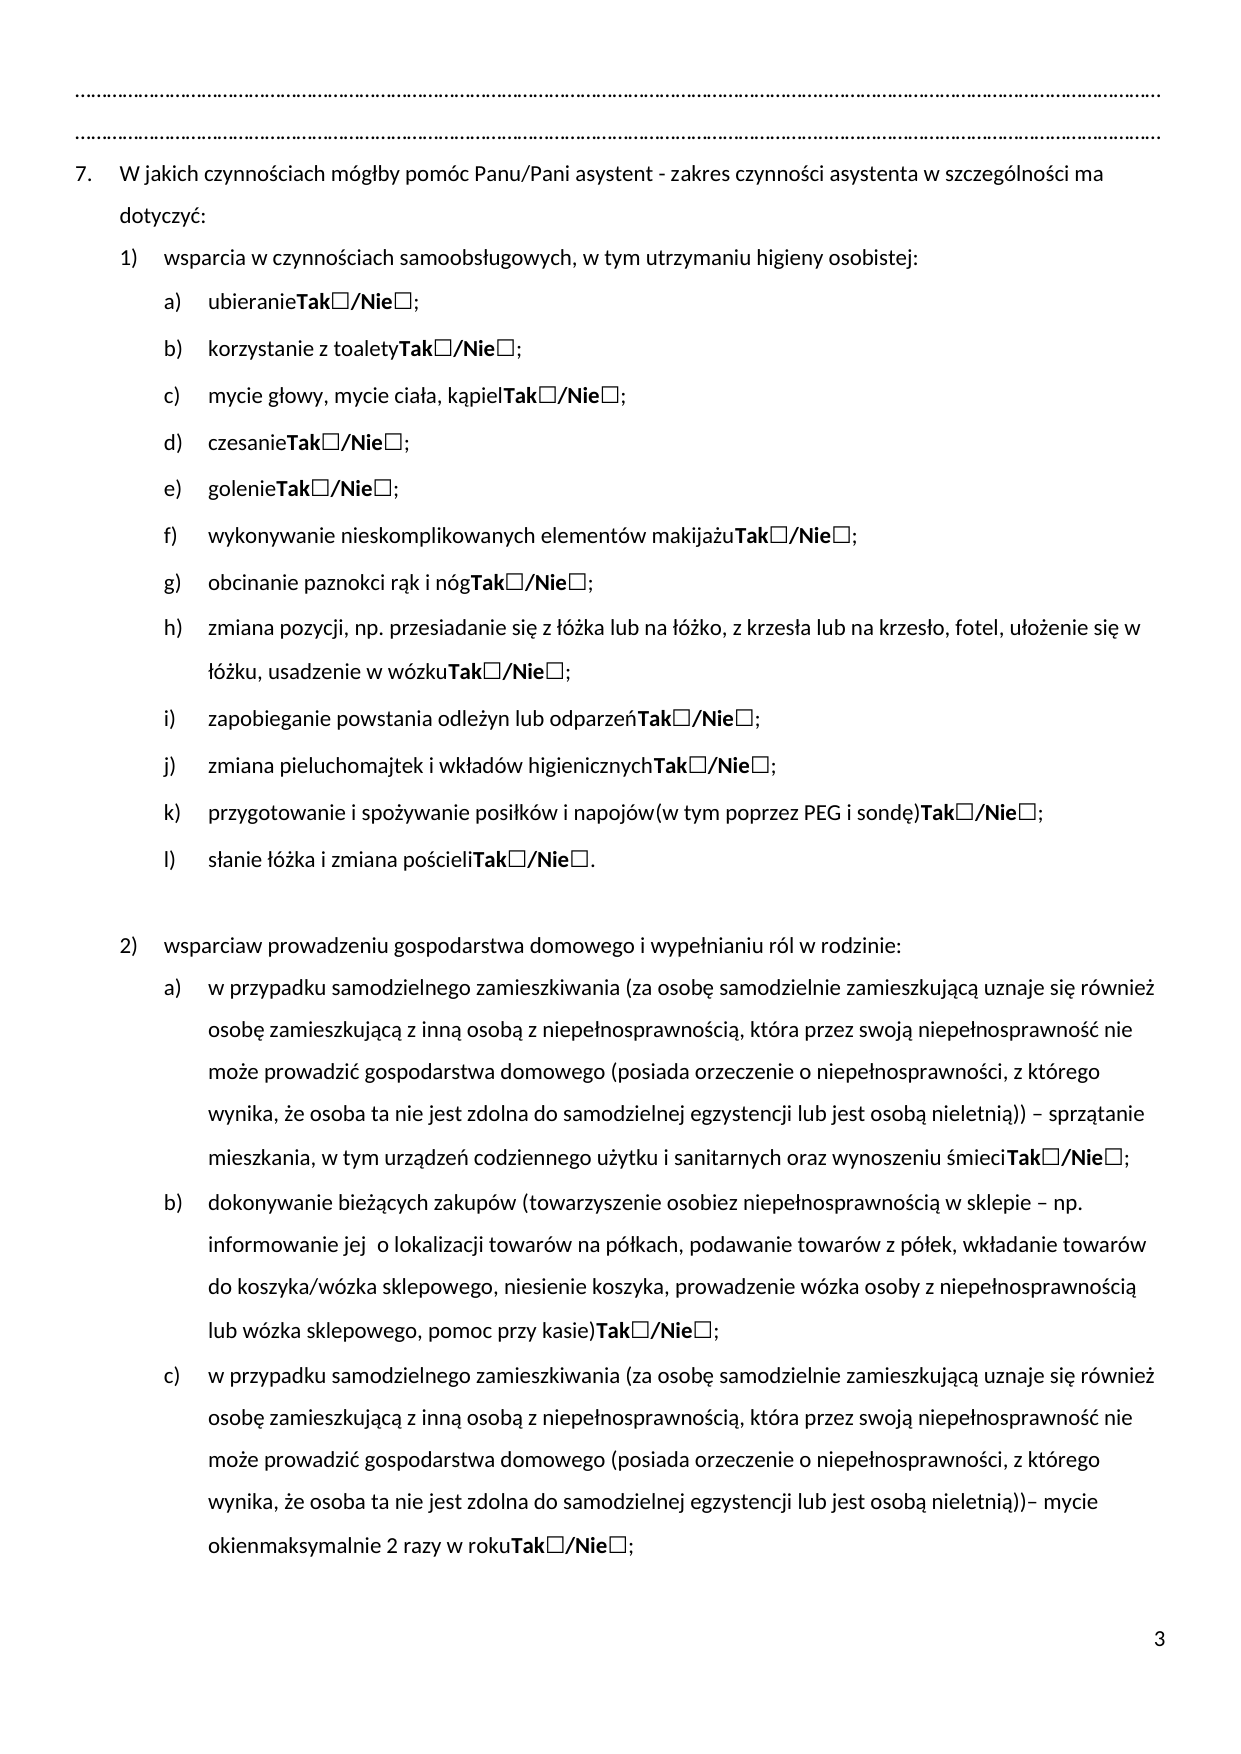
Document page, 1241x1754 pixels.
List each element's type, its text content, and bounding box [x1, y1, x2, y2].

list dokonywanie bieżących zakupów (towarzyszenie osobiez niepełnosprawnością w sklepie – np. informowanie jej o lokalizacji towarów na półkach, podawanie towarów z półek, wkładanie towarów do koszyka/wózka sklepowego, niesienie koszyka, prowadzenie wózka osoby z niepełnosprawnością lub wózka sklepowego, pomoc przy kasie)Tak/Nie; [164, 1188, 1165, 1345]
list wsparcia w czynnościach samoobsługowych, w tym utrzymaniu higieny osobistej: [119, 243, 1165, 271]
list w przypadku samodzielnego zamieszkiwania (za osobę samodzielnie zamieszkującą uznaje się również osobę zamieszkującą z inną osobą z niepełnosprawnością, która przez swoją niepełnosprawność nie może prowadzić gospodarstwa domowego (posiada orzeczenie o niepełnosprawności, z którego wynika, że osoba ta nie jest zdolna do samodzielnej egzystencji lub jest osobą nieletnią)) – sprzątanie mieszkania, w tym urządzeń codziennego użytku i sanitarnych oraz wynoszeniu śmieciTak/Nie; [164, 973, 1165, 1172]
list ubieranieTak/Nie; [164, 285, 1165, 316]
list czesanieTak/Nie; [164, 426, 1165, 457]
list zapobieganie powstania odleżyn lub odparzeńTak/Nie; [164, 702, 1165, 733]
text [75, 117, 1165, 145]
list golenieTak/Nie; [164, 472, 1165, 504]
list mycie głowy, mycie ciała, kąpielTak/Nie; [164, 379, 1165, 410]
list przygotowanie i spożywanie posiłków i napojów(w tym poprzez PEG i sondę)Tak/Nie; [164, 796, 1165, 827]
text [75, 75, 1165, 103]
list zmiana pozycji, np. przesiadanie się z łóżka lub na łóżko, z krzesła lub na krzesło, fotel, ułożenie się w łóżku, usadzenie w wózkuTak/Nie; [164, 613, 1165, 686]
list w przypadku samodzielnego zamieszkiwania (za osobę samodzielnie zamieszkującą uznaje się również osobę zamieszkującą z inną osobą z niepełnosprawnością, która przez swoją niepełnosprawność nie może prowadzić gospodarstwa domowego (posiada orzeczenie o niepełnosprawności, z którego wynika, że osoba ta nie jest zdolna do samodzielnej egzystencji lub jest osobą nieletnią))– mycie okienmaksymalnie 2 razy w rokuTak/Nie; [164, 1361, 1165, 1560]
list wsparciaw prowadzeniu gospodarstwa domowego i wypełnianiu ról w rodzinie: [119, 931, 1165, 959]
list zmiana pieluchomajtek i wkładów higienicznychTak/Nie; [164, 749, 1165, 780]
list wykonywanie nieskomplikowanych elementów makijażuTak/Nie; [164, 519, 1165, 551]
text 7. W jakich czynnościach mógłby pomóc Panu/Pani asystent - zakres czynności asystenta w szczególności ma dotyczyć: [75, 159, 1165, 229]
list obcinanie paznokci rąk i nógTak/Nie; [164, 566, 1165, 597]
list korzystanie z toaletyTak/Nie; [164, 332, 1165, 363]
list słanie łóżka i zmiana pościeliTak/Nie. [164, 842, 1165, 874]
